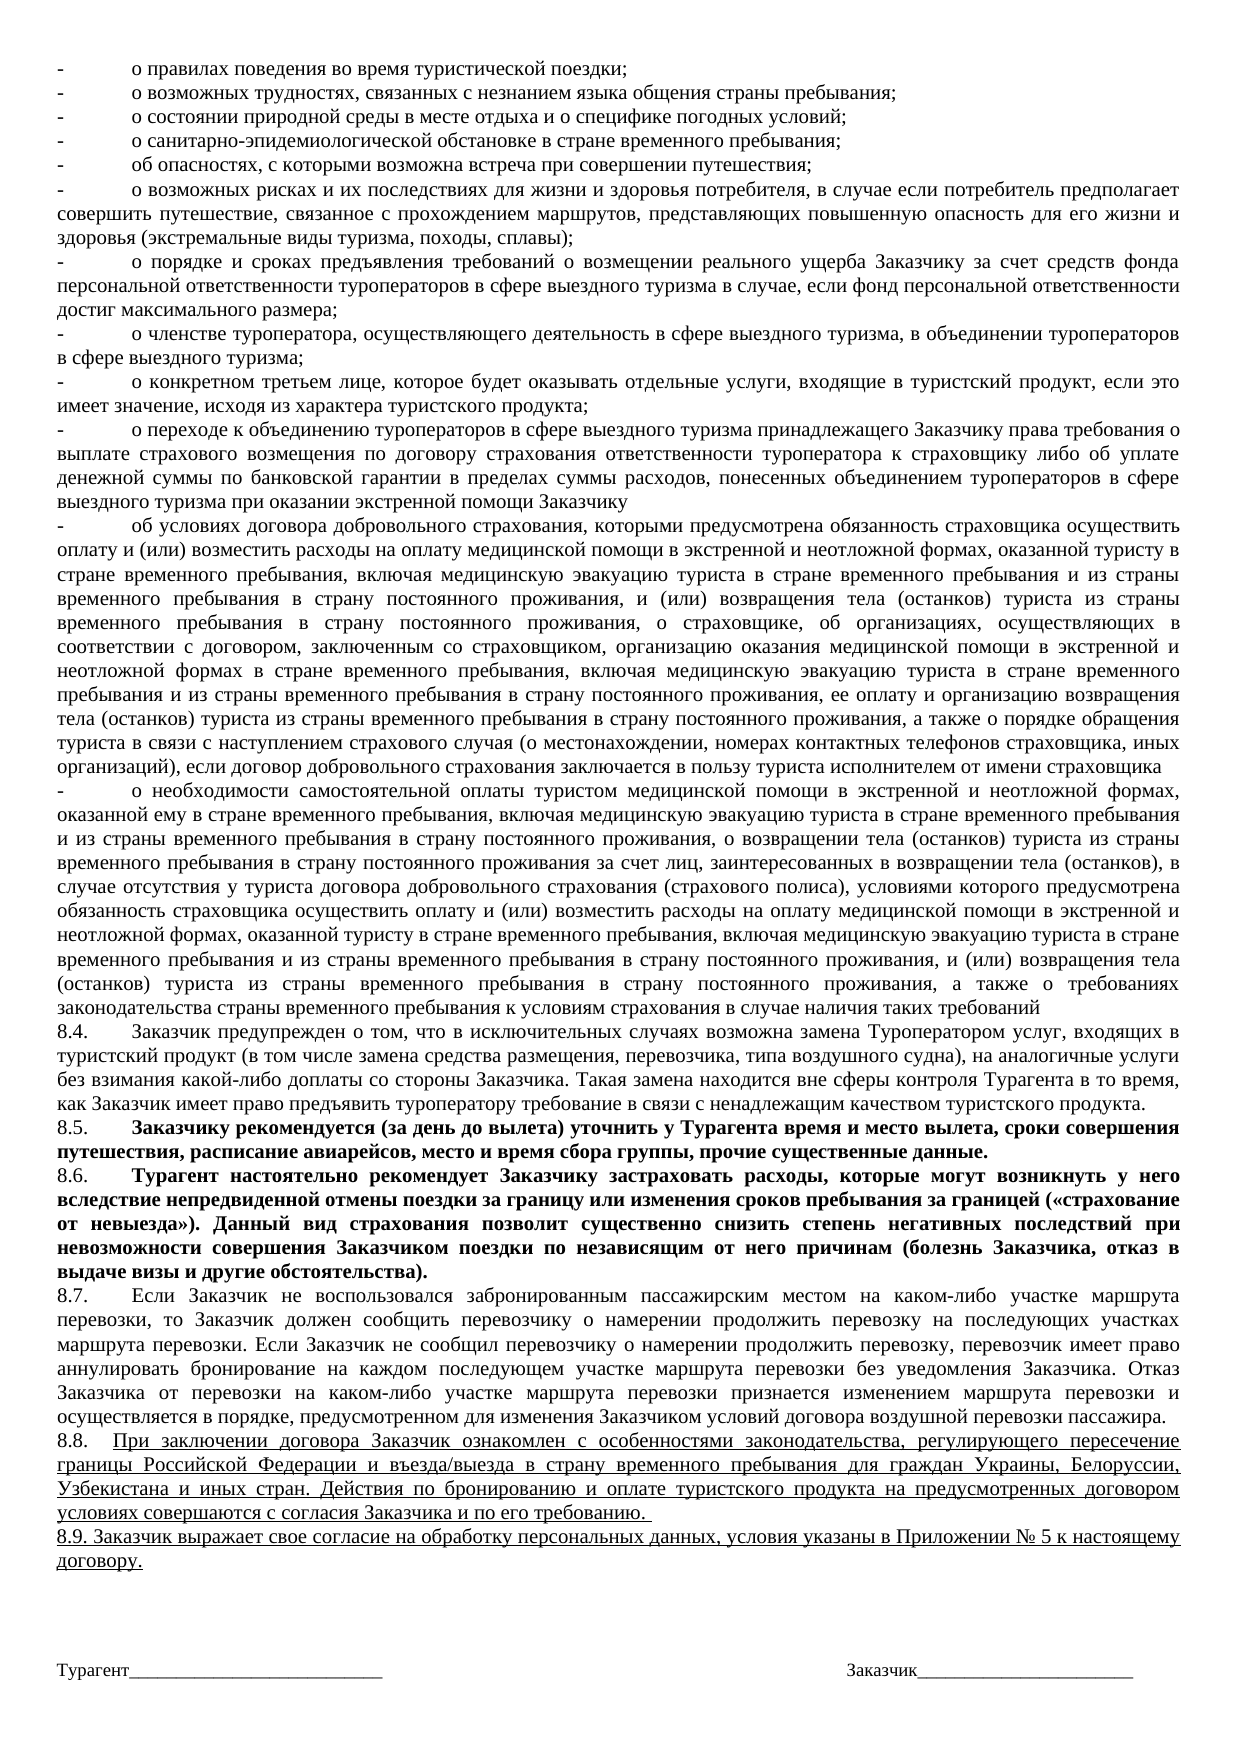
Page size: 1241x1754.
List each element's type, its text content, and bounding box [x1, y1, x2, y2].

list Заказчику рекомендуется (за день до вылета) уточнить у Турагента время и место вылета, сроки совершения путешествия, расписание авиарейсов, место и время сбора группы, прочие существенные данные. [57, 1115, 1181, 1163]
list о состоянии природной среды в месте отдыха и о специфике погодных условий; [57, 104, 1181, 128]
list об условиях договора добровольного страхования, которыми предусмотрена обязанность страховщика осуществить оплату и (или) возместить расходы на оплату медицинской помощи в экстренной и неотложной формах, оказанной туристу в стране временного пребывания, включая медицинскую эвакуацию туриста в стране временного пребывания и из страны временного пребывания в страну постоянного проживания, и (или) возвращения тела (останков) туриста из страны временного пребывания в страну постоянного проживания, о страховщике, об организациях, осуществляющих в соответствии с договором, заключенным со страховщиком, организацию оказания медицинской помощи в экстренной и неотложной формах в стране временного пребывания, включая медицинскую эвакуацию туриста в стране временного пребывания и из страны временного пребывания в страну постоянного проживания, ее оплату и организацию возвращения тела (останков) туриста из страны временного пребывания в страну постоянного проживания, а также о порядке обращения туриста в связи с наступлением страхового случая (о местонахождении, номерах контактных телефонов страховщика, иных организаций), если договор добровольного страхования заключается в пользу туриста исполнителем от имени страховщика [57, 513, 1181, 778]
list При заключении договора Заказчик ознакомлен с особенностями законодательства, регулирующего пересечение границы Российской Федерации и въезда/выезда в страну временного пребывания для граждан Украины, Белоруссии, Узбекистана и иных стран. Действия по бронированию и оплате туристского продукта на предусмотренных договором условиях совершаются с согласия Заказчика и по его требованию. [57, 1428, 1181, 1473]
list об опасностях, с которыми возможна встреча при совершении путешествия; [57, 152, 1181, 176]
list о санитарно-эпидемиологической обстановке в стране временного пребывания; [57, 128, 1181, 152]
list о конкретном третьем лице, которое будет оказывать отдельные услуги, входящие в туристский продукт, если это имеет значение, исходя из характера туристского продукта; [57, 369, 1181, 417]
text 8.9. Заказчик выражает свое согласие на обработку персональных данных, условия указаны в Приложении № 5 к настоящему договору. [56, 1546, 1181, 1572]
list о возможных рисках и их последствиях для жизни и здоровья потребителя, в случае если потребитель предполагает совершить путешествие, связанное с прохождением маршрутов, представляющих повышенную опасность для его жизни и здоровья (экстремальные виды туризма, походы, сплавы); [57, 176, 1181, 249]
list о правилах поведения во время туристической поездки; [57, 56, 1181, 80]
list о возможных трудностях, связанных с незнанием языка общения страны пребывания; [57, 80, 1181, 104]
list о необходимости самостоятельной оплаты туристом медицинской помощи в экстренной и неотложной формах, оказанной ему в стране временного пребывания, включая медицинскую эвакуацию туриста в стране временного пребывания и из страны временного пребывания в страну постоянного проживания, о возвращении тела (останков) туриста из страны временного пребывания в страну постоянного проживания за счет лиц, заинтересованных в возвращении тела (останков), в случае отсутствия у туриста договора добровольного страхования (страхового полиса), условиями которого предусмотрена обязанность страховщика осуществить оплату и (или) возместить расходы на оплату медицинской помощи в экстренной и неотложной формах, оказанной туристу в стране временного пребывания, включая медицинскую эвакуацию туриста в стране временного пребывания и из страны временного пребывания в страну постоянного проживания, и (или) возвращения тела (останков) туриста из страны временного пребывания в страну постоянного проживания, а также о требованиях законодательства страны временного пребывания к условиям страхования в случае наличия таких требований [57, 778, 1181, 1019]
list При заключении договора Заказчик ознакомлен с особенностями законодательства, регулирующего пересечение границы Российской Федерации и въезда/выезда в страну временного пребывания для граждан Украины, Белоруссии, Узбекистана и иных стран. Действия по бронированию и оплате туристского продукта на предусмотренных договором условиях совершаются с согласия Заказчика и по его требованию. [57, 1474, 1181, 1524]
list о членстве туроператора, осуществляющего деятельность в сфере выездного туризма, в объединении туроператоров в сфере выездного туризма; [57, 321, 1181, 369]
text 8.9. Заказчик выражает свое согласие на обработку персональных данных, условия указаны в Приложении № 5 к настоящему договору. [56, 1524, 1181, 1545]
list о порядке и сроках предъявления требований о возмещении реального ущерба Заказчику за счет средств фонда персональной ответственности туроператоров в сфере выездного туризма в случае, если фонд персональной ответственности достиг максимального размера; [57, 249, 1181, 321]
list о переходе к объединению туроператоров в сфере выездного туризма принадлежащего Заказчику права требования о выплате страхового возмещения по договору страхования ответственности туроператора к страховщику либо об уплате денежной суммы по банковской гарантии в пределах суммы расходов, понесенных объединением туроператоров в сфере выездного туризма при оказании экстренной помощи Заказчику [57, 417, 1181, 513]
list Турагент настоятельно рекомендует Заказчику застраховать расходы, которые могут возникнуть у него вследствие непредвиденной отмены поездки за границу или изменения сроков пребывания за границей («страхование от невыезда»). Данный вид страхования позволит существенно снизить степень негативных последствий при невозможности совершения Заказчиком поездки по независящим от него причинам (болезнь Заказчика, отказ в выдаче визы и другие обстоятельства). [57, 1163, 1181, 1283]
list Заказчик предупрежден о том, что в исключительных случаях возможна замена Туроператором услуг, входящих в туристский продукт (в том числе замена средства размещения, перевозчика, типа воздушного судна), на аналогичные услуги без взимания какой-либо доплаты со стороны Заказчика. Такая замена находится вне сферы контроля Турагента в то время, как Заказчик имеет право предъявить туроператору требование в связи с ненадлежащим качеством туристского продукта. [57, 1019, 1181, 1115]
list Если Заказчик не воспользовался забронированным пассажирским местом на каком-либо участке маршрута перевозки, то Заказчик должен сообщить перевозчику о намерении продолжить перевозку на последующих участках маршрута перевозки. Если Заказчик не сообщил перевозчику о намерении продолжить перевозку, перевозчик имеет право аннулировать бронирование на каждом последующем участке маршрута перевозки без уведомления Заказчика. Отказ Заказчика от перевозки на каком-либо участке маршрута перевозки признается изменением маршрута перевозки и осуществляется в порядке, предусмотренном для изменения Заказчиком условий договора воздушной перевозки пассажира. [57, 1283, 1181, 1428]
